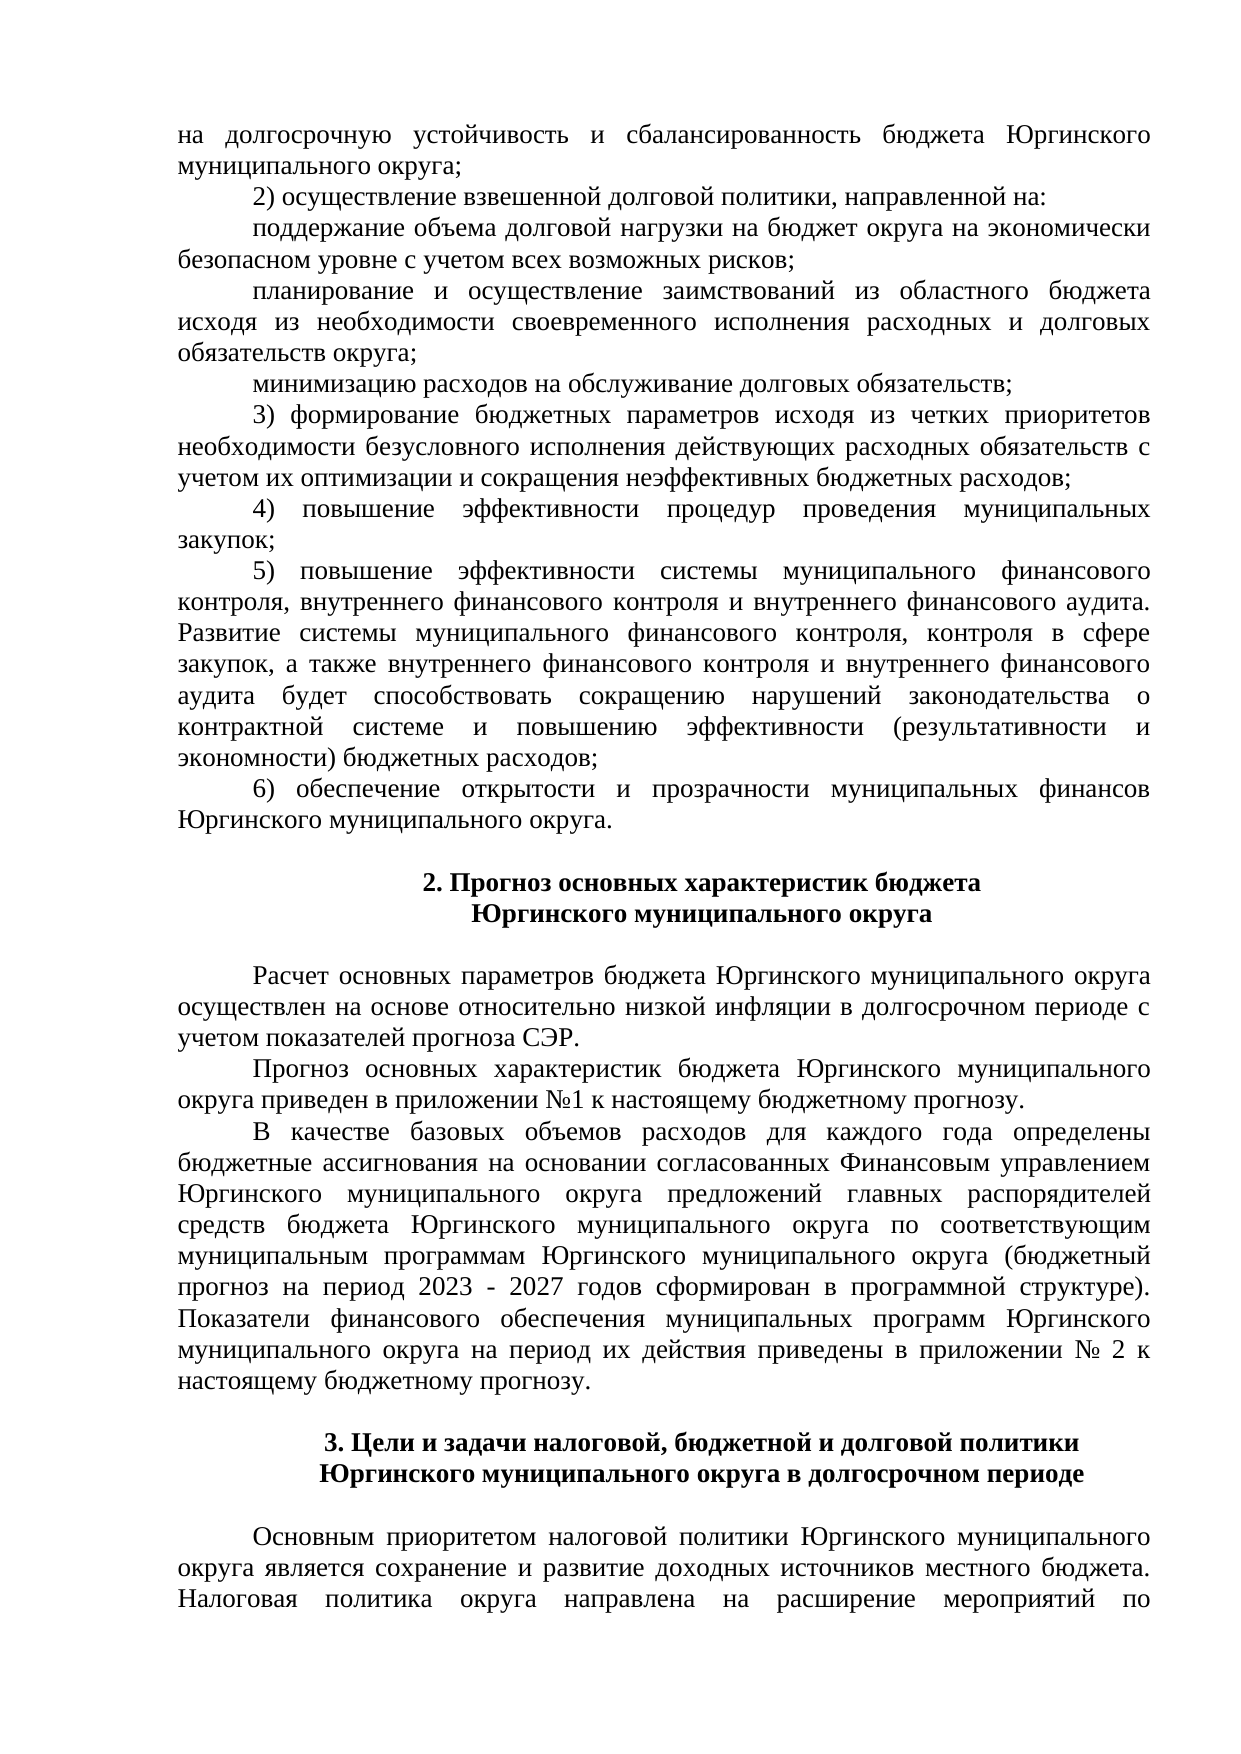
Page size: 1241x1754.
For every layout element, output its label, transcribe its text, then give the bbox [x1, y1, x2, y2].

text Юргинского муниципального округа [177, 897, 1152, 928]
text 2) осуществление взвешенной долговой политики, направленной на: [177, 180, 1152, 212]
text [177, 118, 1152, 180]
text В качестве базовых объемов расходов для каждого года определены бюджетные ассигнования на основании согласованных Финансовым управлением Юргинского муниципального округа предложений главных распорядителей средств бюджета Юргинского муниципального округа по соответствующим муниципальным программам Юргинского муниципального округа (бюджетный прогноз на период 2023 - 2027 годов сформирован в программной структуре). Показатели финансового обеспечения муниципальных программ Юргинского муниципального округа на период их действия приведены в приложении № 2 к настоящему бюджетному прогнозу. [177, 1115, 1152, 1395]
text 2. Прогноз основных характеристик бюджета [177, 866, 1152, 897]
text Прогноз основных характеристик бюджета Юргинского муниципального округа приведен в приложении №1 к настоящему бюджетному прогнозу. [177, 1052, 1152, 1115]
text Юргинского муниципального округа в долгосрочном периоде [177, 1457, 1152, 1488]
text минимизацию расходов на обслуживание долговых обязательств; [177, 367, 1152, 398]
text поддержание объема долговой нагрузки на бюджет округа на экономически безопасном уровне с учетом всех возможных рисков; [177, 212, 1152, 274]
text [177, 1520, 1152, 1613]
text 3. Цели и задачи налоговой, бюджетной и долговой политики [177, 1426, 1152, 1457]
text Расчет основных параметров бюджета Юргинского муниципального округа осуществлен на основе относительно низкой инфляции в долгосрочном периоде с учетом показателей прогноза СЭР. [177, 959, 1152, 1052]
text 5) повышение эффективности системы муниципального финансового контроля, внутреннего финансового контроля и внутреннего финансового аудита. Развитие системы муниципального финансового контроля, контроля в сфере закупок, а также внутреннего финансового контроля и внутреннего финансового аудита будет способствовать сокращению нарушений законодательства о контрактной системе и повышению эффективности (результативности и экономности) бюджетных расходов; [177, 554, 1152, 772]
text 4) повышение эффективности процедур проведения муниципальных закупок; [177, 492, 1152, 554]
text планирование и осуществление заимствований из областного бюджета исходя из необходимости своевременного исполнения расходных и долговых обязательств округа; [177, 274, 1152, 367]
text 6) обеспечение открытости и прозрачности муниципальных финансов Юргинского муниципального округа. [177, 772, 1152, 834]
text 3) формирование бюджетных параметров исходя из четких приоритетов необходимости безусловного исполнения действующих расходных обязательств с учетом их оптимизации и сокращения неэффективных бюджетных расходов; [177, 398, 1152, 492]
